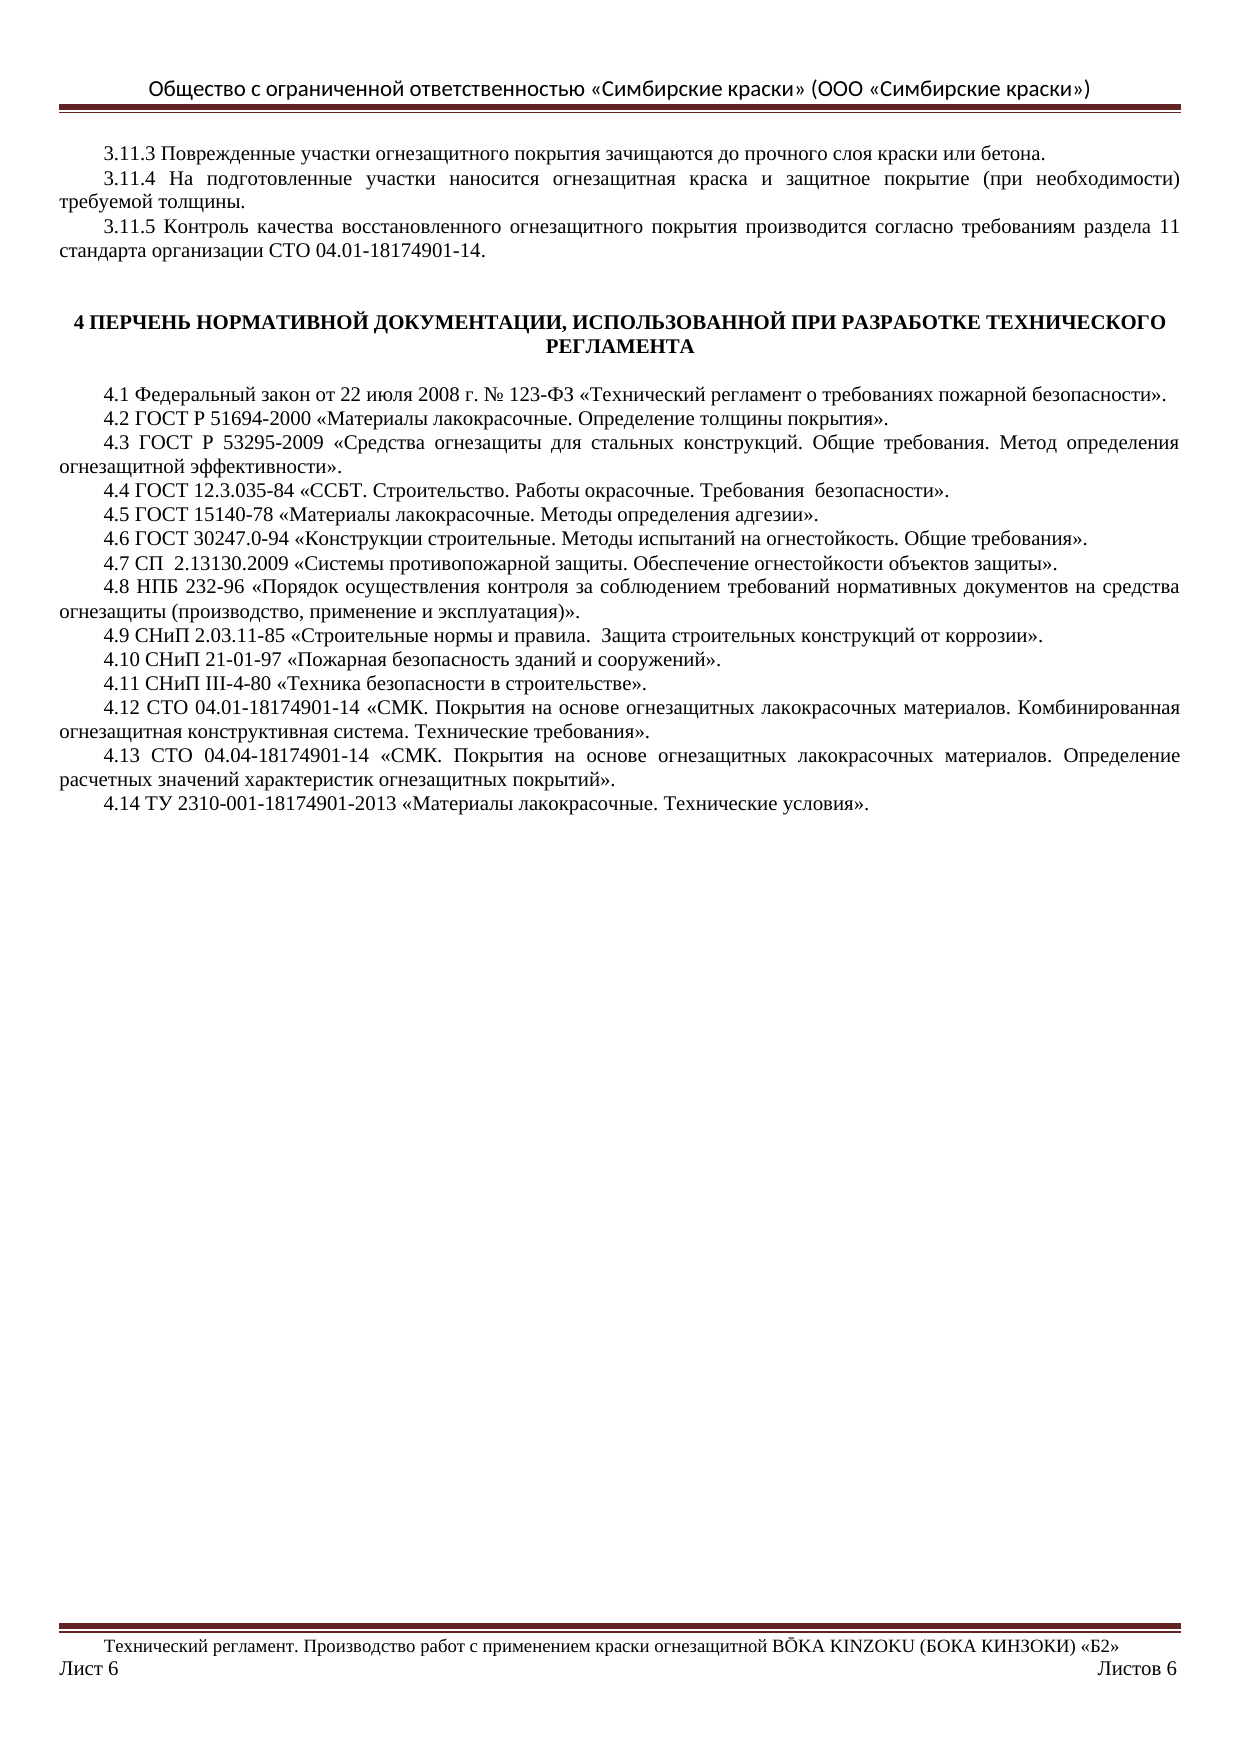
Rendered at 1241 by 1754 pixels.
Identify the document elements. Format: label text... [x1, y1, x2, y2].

text 4.5 ГОСТ 15140-78 «Материалы лакокрасочные. Методы определения адгезии». [59, 502, 1181, 526]
text 4.1 Федеральный закон от 22 июля 2008 г. № 123-ФЗ «Технический регламент о требованиях пожарной безопасности». [59, 382, 1181, 406]
text 4.8 НПБ 232-96 «Порядок осуществления контроля за соблюдением требований нормативных документов на средства огнезащиты (производство, применение и эксплуатация)». [59, 574, 1181, 623]
text 4.10 СНиП 21-01-97 «Пожарная безопасность зданий и сооружений». [59, 647, 1181, 671]
text 3.11.4 На подготовленные участки наносится огнезащитная краска и защитное покрытие (при необходимости) требуемой толщины. [59, 165, 1181, 213]
text 3.11.5 Контроль качества восстановленного огнезащитного покрытия производится согласно требованиям раздела 11 стандарта организации СТО 04.01-18174901-14. [59, 213, 1181, 262]
text 4.6 ГОСТ 30247.0-94 «Конструкции строительные. Методы испытаний на огнестойкость. Общие требования». [59, 526, 1181, 550]
text 4 ПЕРЧЕНЬ НОРМАТИВНОЙ ДОКУМЕНТАЦИИ, ИСПОЛЬЗОВАННОЙ ПРИ РАЗРАБОТКЕ ТЕХНИЧЕСКОГО РЕГЛАМЕНТА [59, 310, 1181, 358]
text 3.11.3 Поврежденные участки огнезащитного покрытия зачищаются до прочного слоя краски или бетона. [59, 141, 1181, 165]
text 4.7 СП 2.13130.2009 «Системы противопожарной защиты. Обеспечение огнестойкости объектов защиты». [59, 550, 1181, 574]
text 4.14 ТУ 2310-001-18174901-2013 «Материалы лакокрасочные. Технические условия». [59, 791, 1181, 815]
text 4.11 СНиП III-4-80 «Техника безопасности в строительстве». [59, 671, 1181, 695]
text 4.4 ГОСТ 12.3.035-84 «ССБТ. Строительство. Работы окрасочные. Требования безопасности». [59, 478, 1181, 502]
text 4.9 СНиП 2.03.11-85 «Строительные нормы и правила. Защита строительных конструкций от коррозии». [59, 623, 1181, 647]
text 4.13 СТО 04.04-18174901-14 «СМК. Покрытия на основе огнезащитных лакокрасочных материалов. Определение расчетных значений характеристик огнезащитных покрытий». [59, 743, 1181, 791]
text 4.3 ГОСТ Р 53295-2009 «Средства огнезащиты для стальных конструкций. Общие требования. Метод определения огнезащитной эффективности». [59, 430, 1181, 478]
text 4.2 ГОСТ Р 51694-2000 «Материалы лакокрасочные. Определение толщины покрытия». [59, 406, 1181, 430]
text 4.12 СТО 04.01-18174901-14 «СМК. Покрытия на основе огнезащитных лакокрасочных материалов. Комбинированная огнезащитная конструктивная система. Технические требования». [59, 695, 1181, 743]
